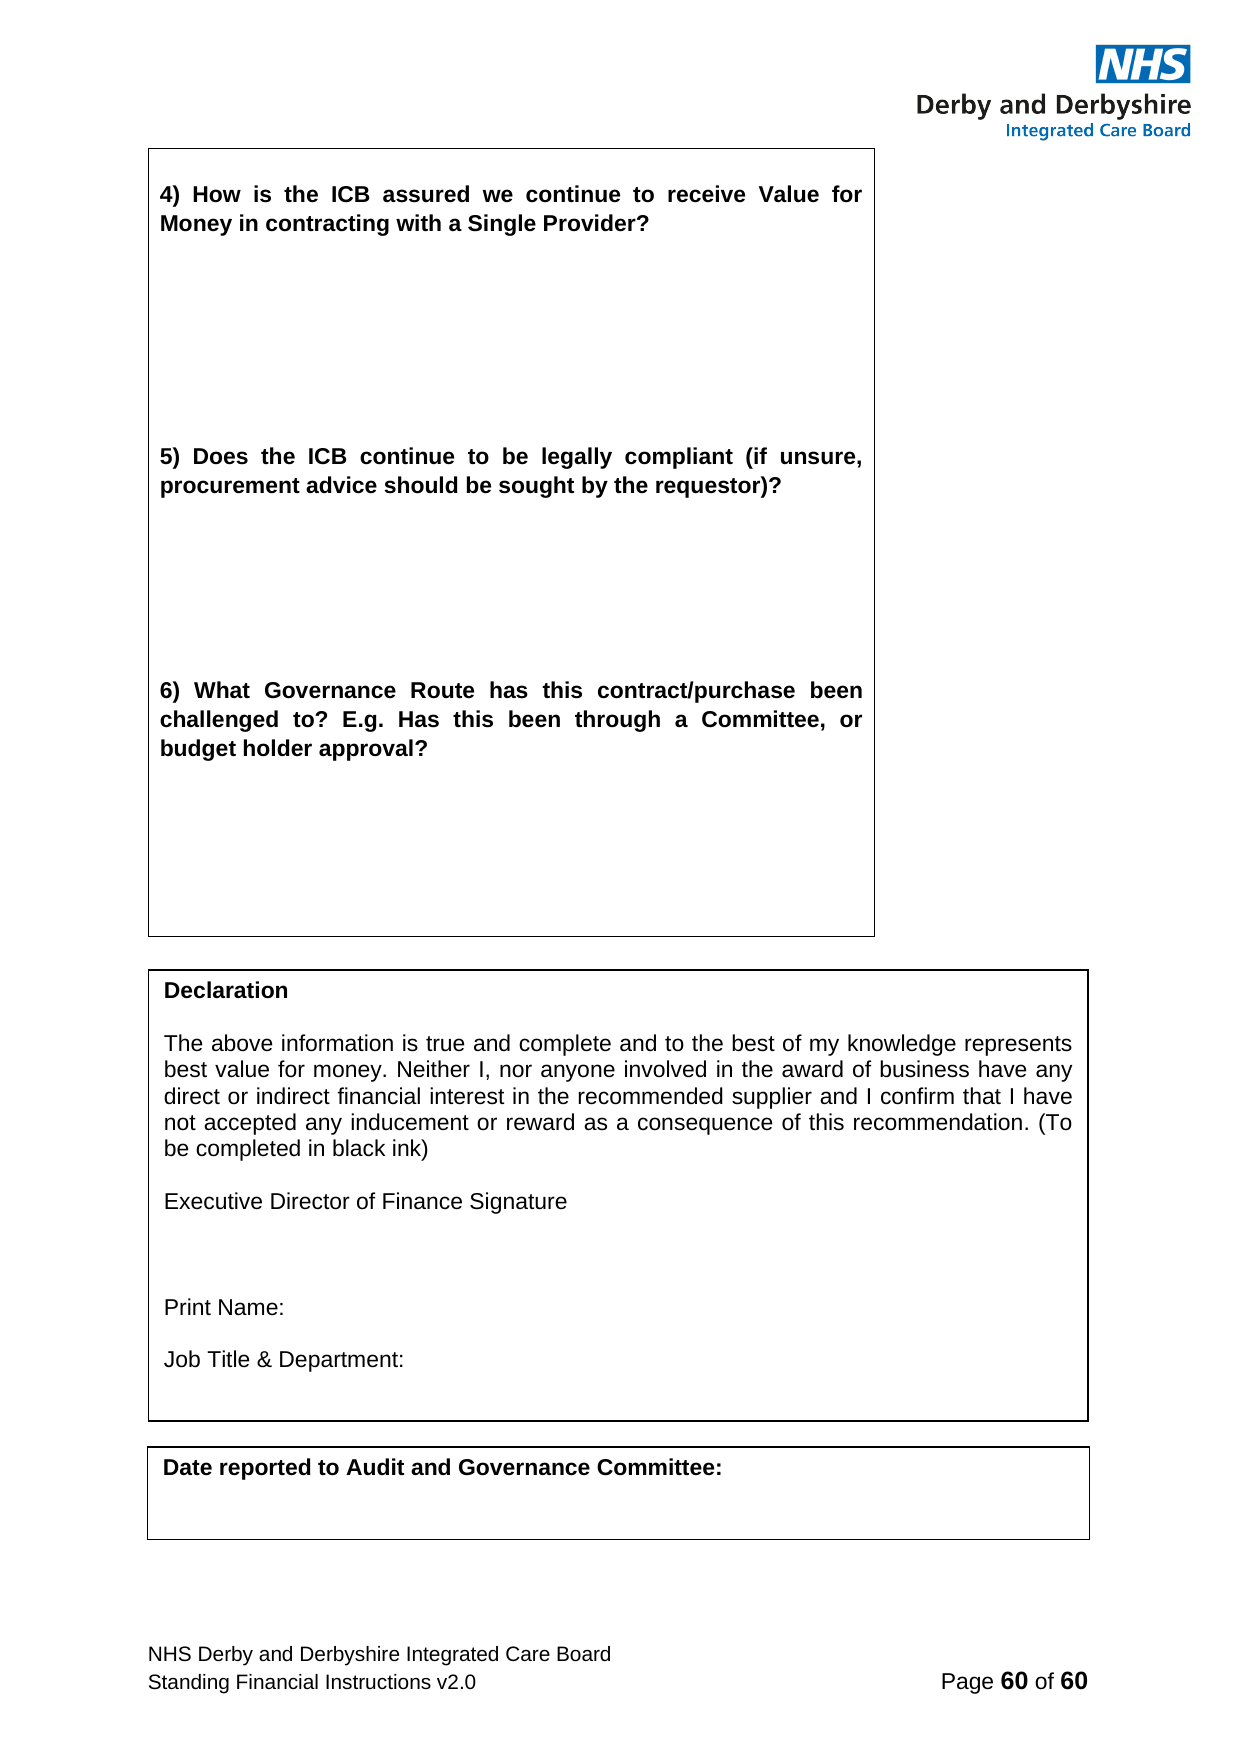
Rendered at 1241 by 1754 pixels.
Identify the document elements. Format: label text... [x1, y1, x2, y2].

picture [908, 37, 1200, 144]
